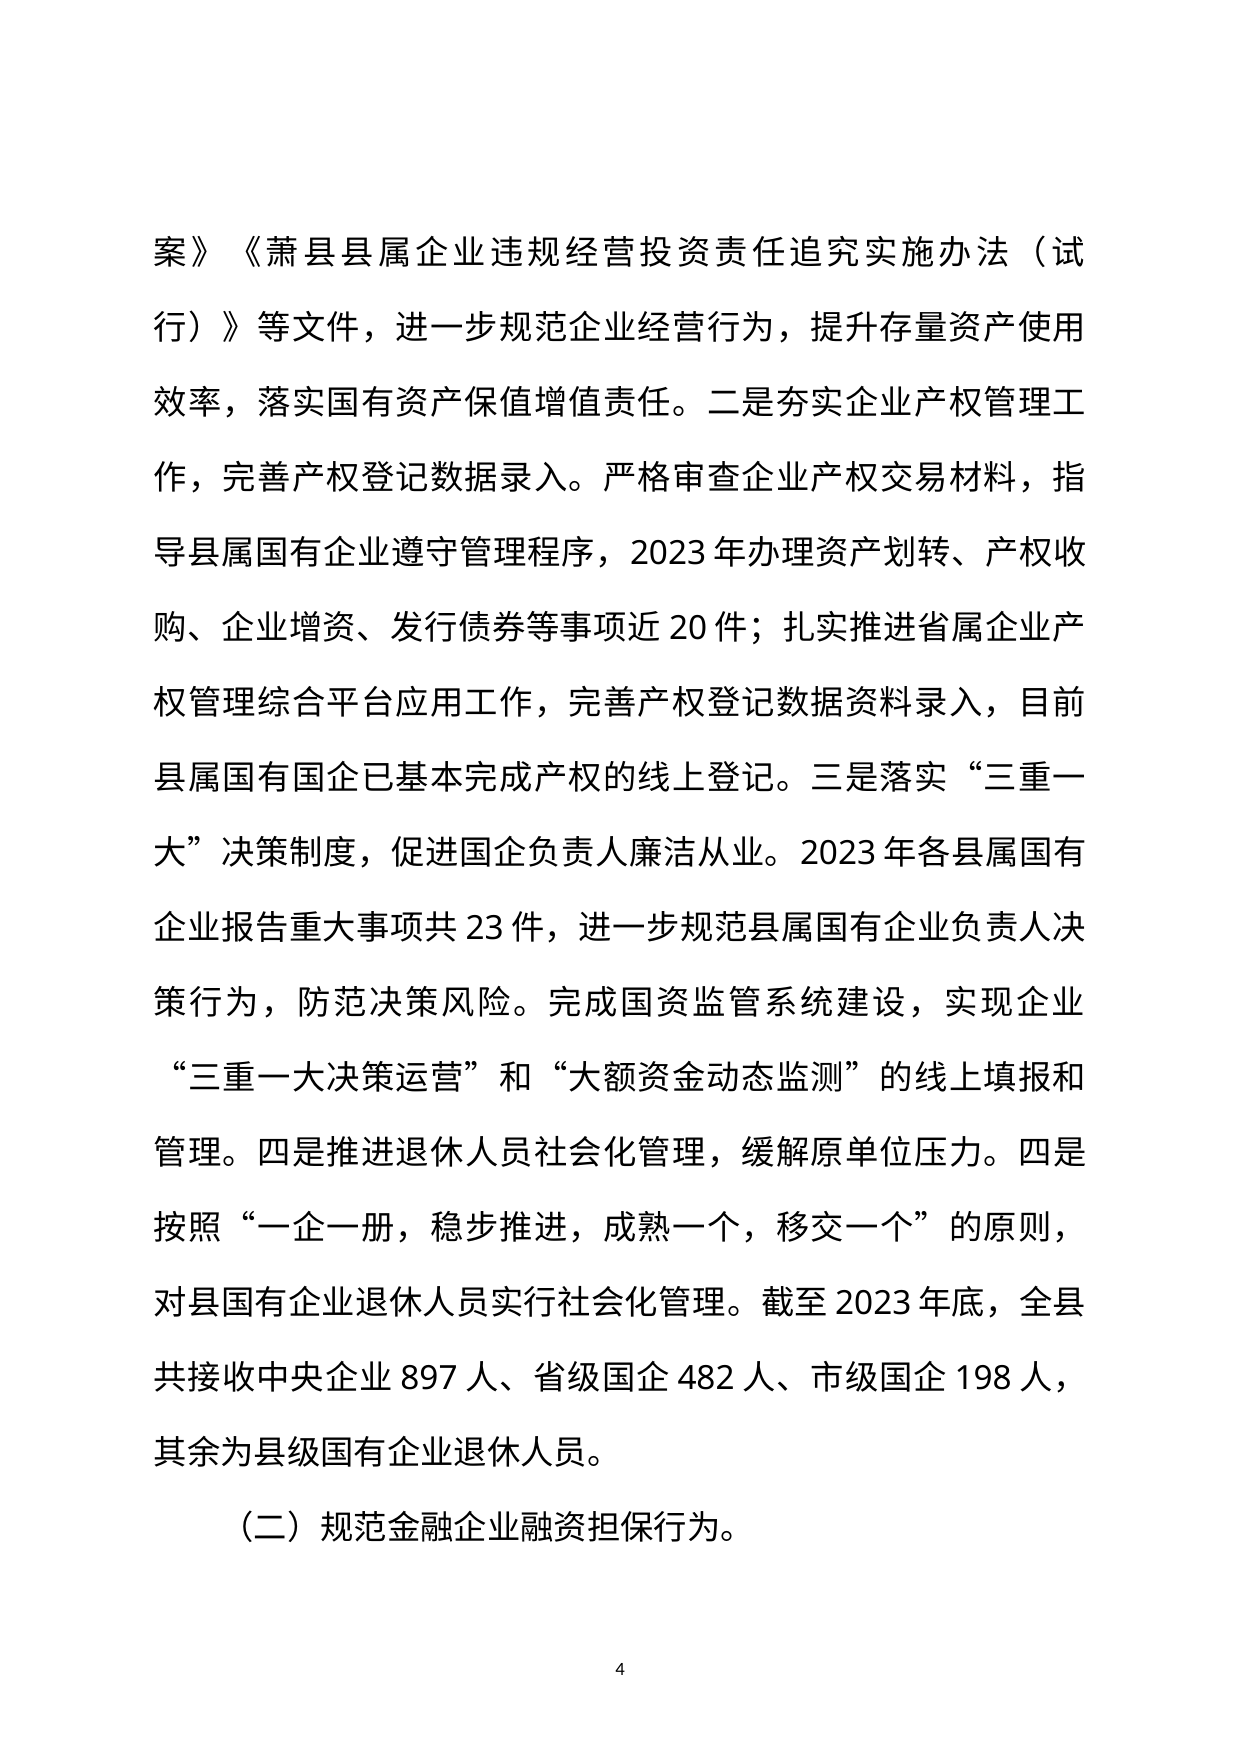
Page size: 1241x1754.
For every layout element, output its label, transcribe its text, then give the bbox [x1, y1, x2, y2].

text （二）规范金融企业融资担保行为。 [153, 1488, 1087, 1563]
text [153, 213, 1087, 1488]
